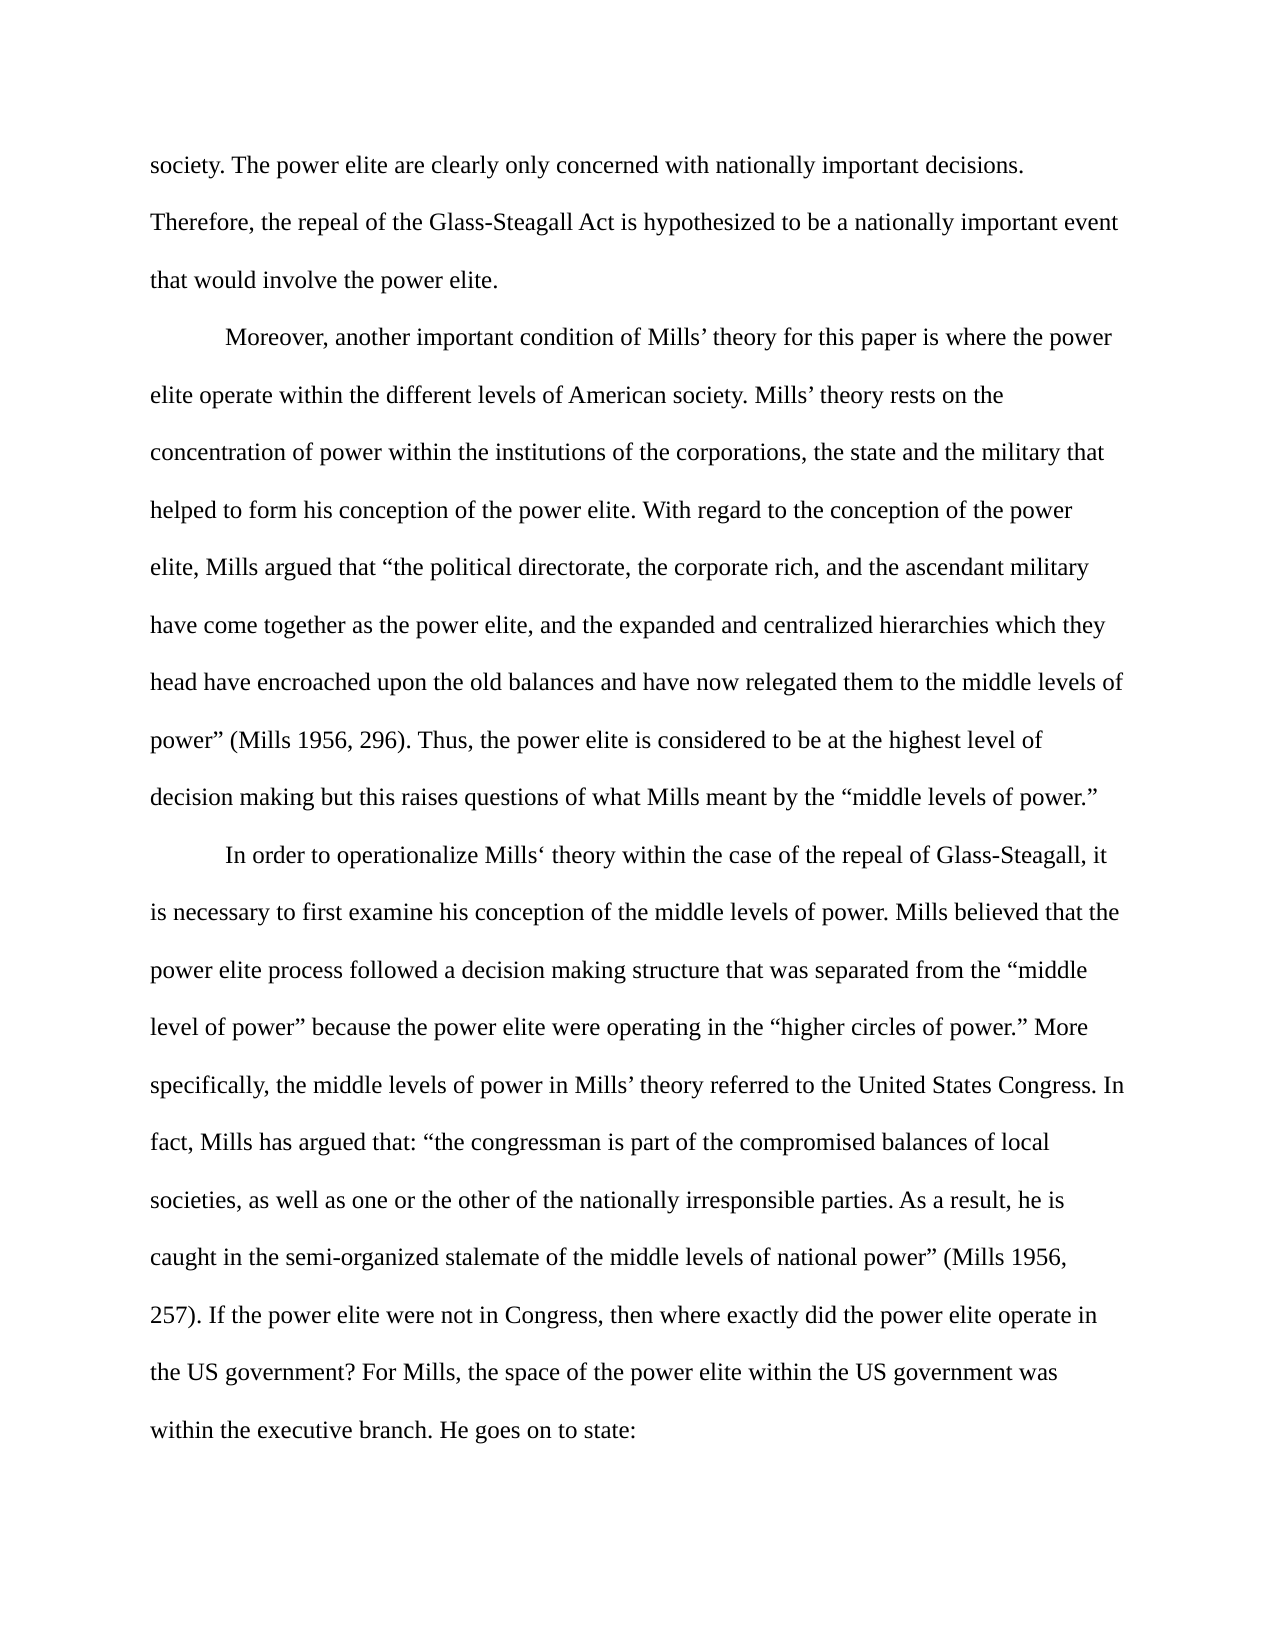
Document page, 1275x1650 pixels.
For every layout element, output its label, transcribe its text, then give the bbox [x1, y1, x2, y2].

text Moreover, another important condition of Mills’ theory for this paper is where the power elite operate within the different levels of American society. Mills’ theory rests on the concentration of power within the institutions of the corporations, the state and the military that helped to form his conception of the power elite. With regard to the conception of the power elite, Mills argued that “the political directorate, the corporate rich, and the ascendant military have come together as the power elite, and the expanded and centralized hierarchies which they head have encroached upon the old balances and have now relegated them to the middle levels of power” (Mills 1956, 296). Thus, the power elite is considered to be at the highest level of decision making but this raises questions of what Mills meant by the “middle levels of power.” [150, 322, 1125, 811]
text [150, 150, 1125, 294]
text In order to operationalize Mills‘ theory within the case of the repeal of Glass-Steagall, it is necessary to first examine his conception of the middle levels of power. Mills believed that the power elite process followed a decision making structure that was separated from the “middle level of power” because the power elite were operating in the “higher circles of power.” More specifically, the middle levels of power in Mills’ theory referred to the United States Congress. In fact, Mills has argued that: “the congressman is part of the compromised balances of local societies, as well as one or the other of the nationally irresponsible parties. As a result, he is caught in the semi-organized stalemate of the middle levels of national power” (Mills 1956, 257). If the power elite were not in Congress, then where exactly did the power elite operate in the US government? For Mills, the space of the power elite within the US government was within the executive branch. He goes on to state: [150, 840, 1125, 1444]
